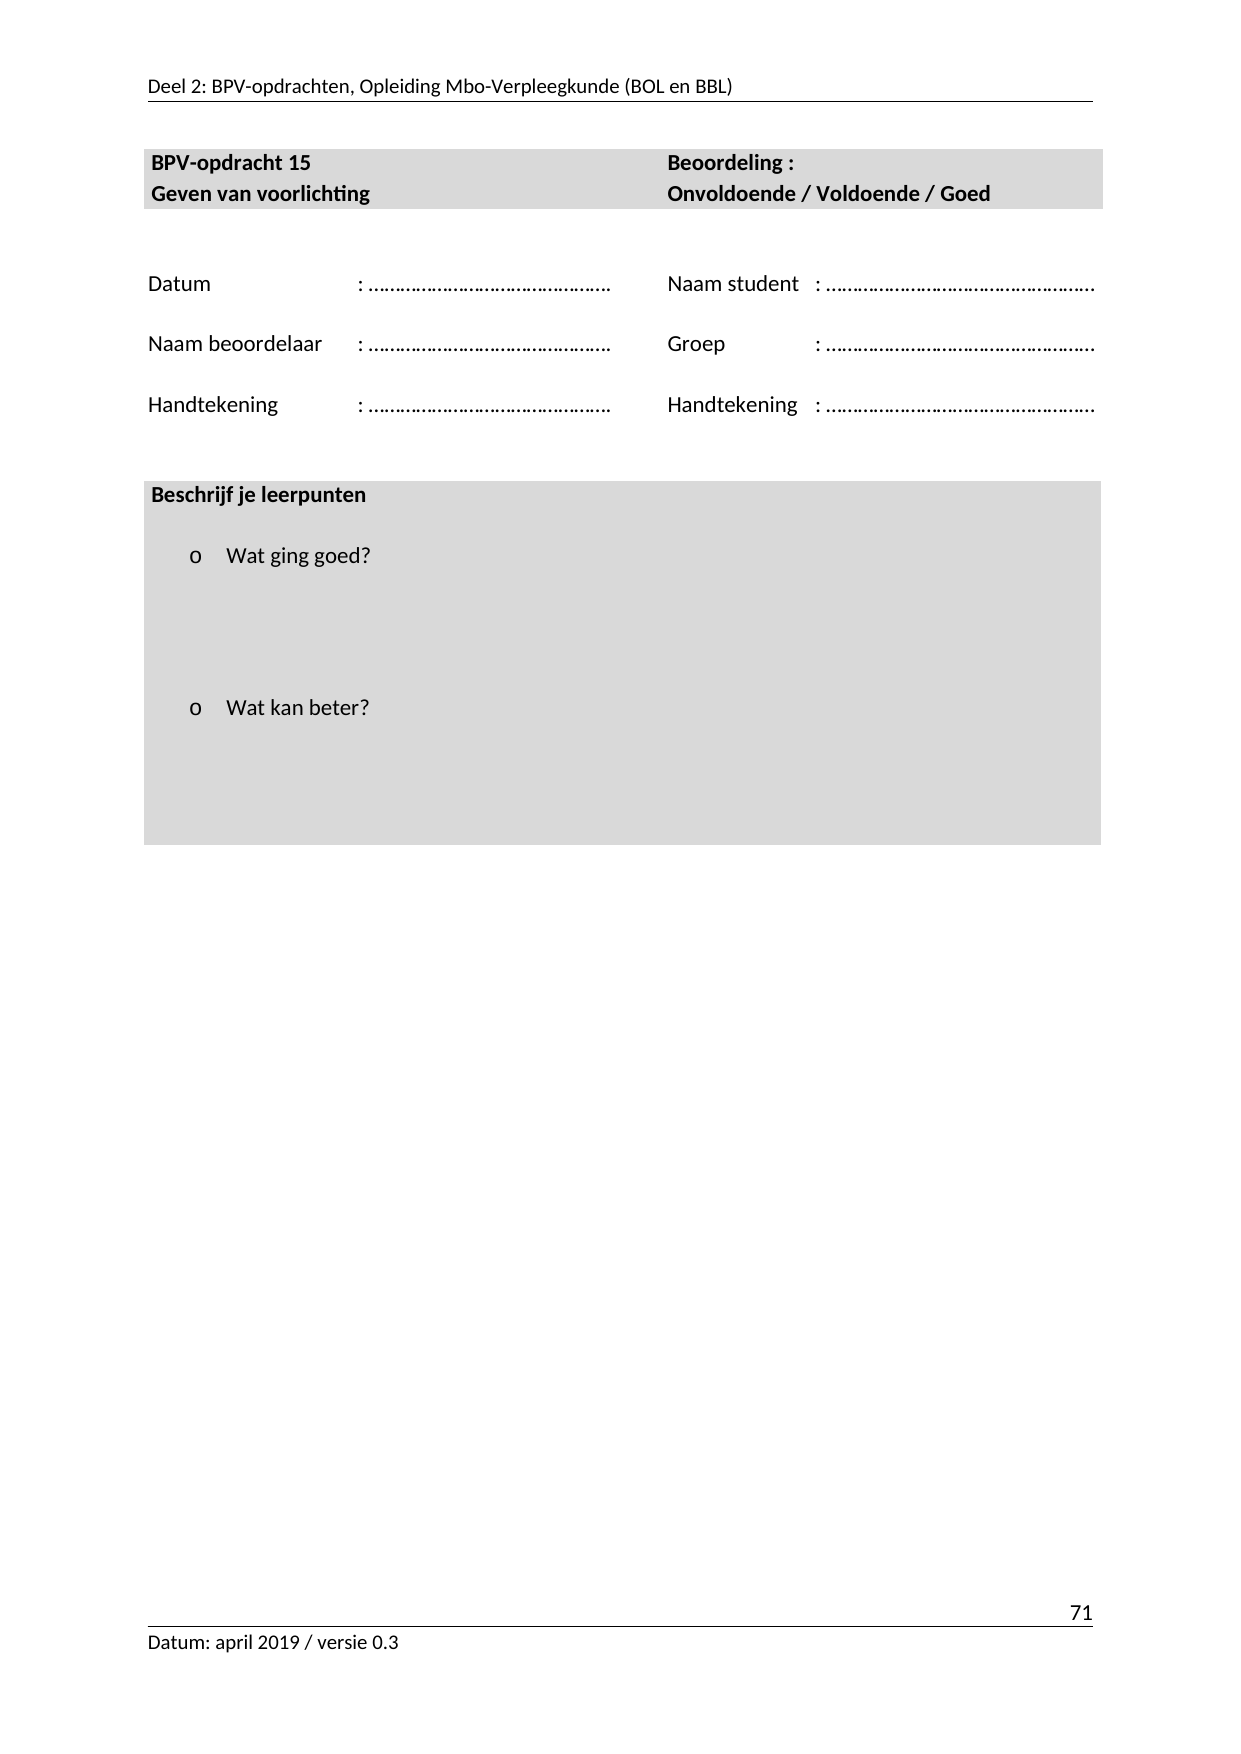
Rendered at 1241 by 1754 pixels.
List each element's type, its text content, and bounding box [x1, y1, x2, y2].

table_header BPV-opdracht 15 Beoordeling : Geven van voorlichting Onvoldoende / Voldoende / Goed [144, 149, 1103, 209]
table_cell Datum : ………………………………………. Naam student : …………………………………………… Naam beoordelaar : ………………………………………. Groep : …………………………………………… Handtekening : ………………………………………. Handtekening : …………………………………………… [144, 209, 1103, 450]
table_header Beschrijf je leerpunten Wat ging goed? Wat kan beter? [144, 481, 1101, 845]
